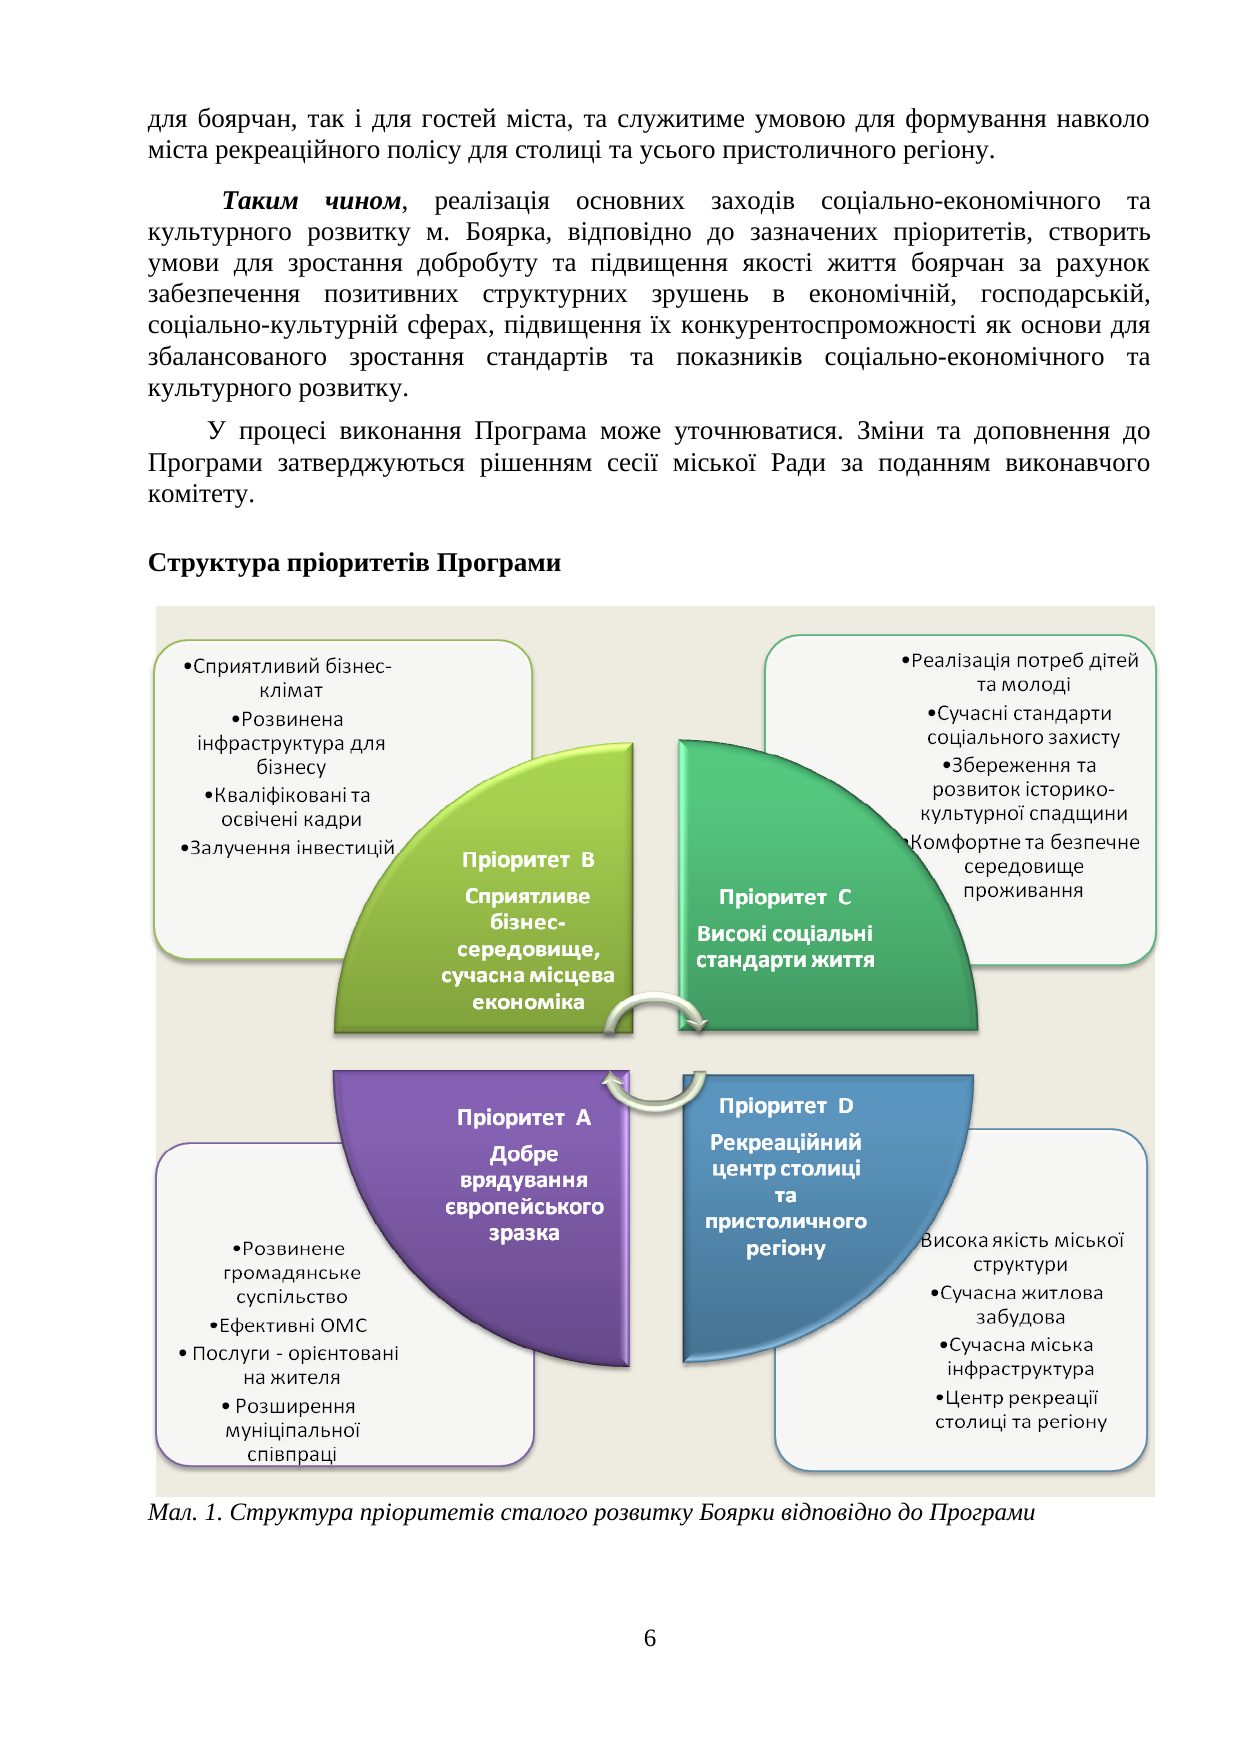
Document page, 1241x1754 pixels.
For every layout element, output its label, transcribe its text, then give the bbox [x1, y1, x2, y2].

text Таким чином, реалізація основних заходів соціально-економічного та культурного розвитку м. Боярка, відповідно до зазначених пріоритетів, створить умови для зростання добробуту та підвищення якості життя боярчан за рахунок забезпечення позитивних структурних зрушень в економічній, господарській, соціально-культурній сферах, підвищення їх конкурентоспроможності як основи для збалансованого зростання стандартів та показників соціально-економічного та культурного розвитку. [148, 184, 1152, 402]
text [148, 102, 1152, 165]
text Мал. 1. Структура пріоритетів сталого розвитку Боярки відповідно до Програми [148, 1497, 1152, 1526]
text Структура пріоритетів Програми [148, 546, 1152, 577]
picture [147, 606, 1164, 1497]
text У процесі виконання Програма може уточнюватися. Зміни та доповнення до Програми затверджуються рішенням сесії міської Ради за поданням виконавчого комітету. [148, 414, 1152, 508]
